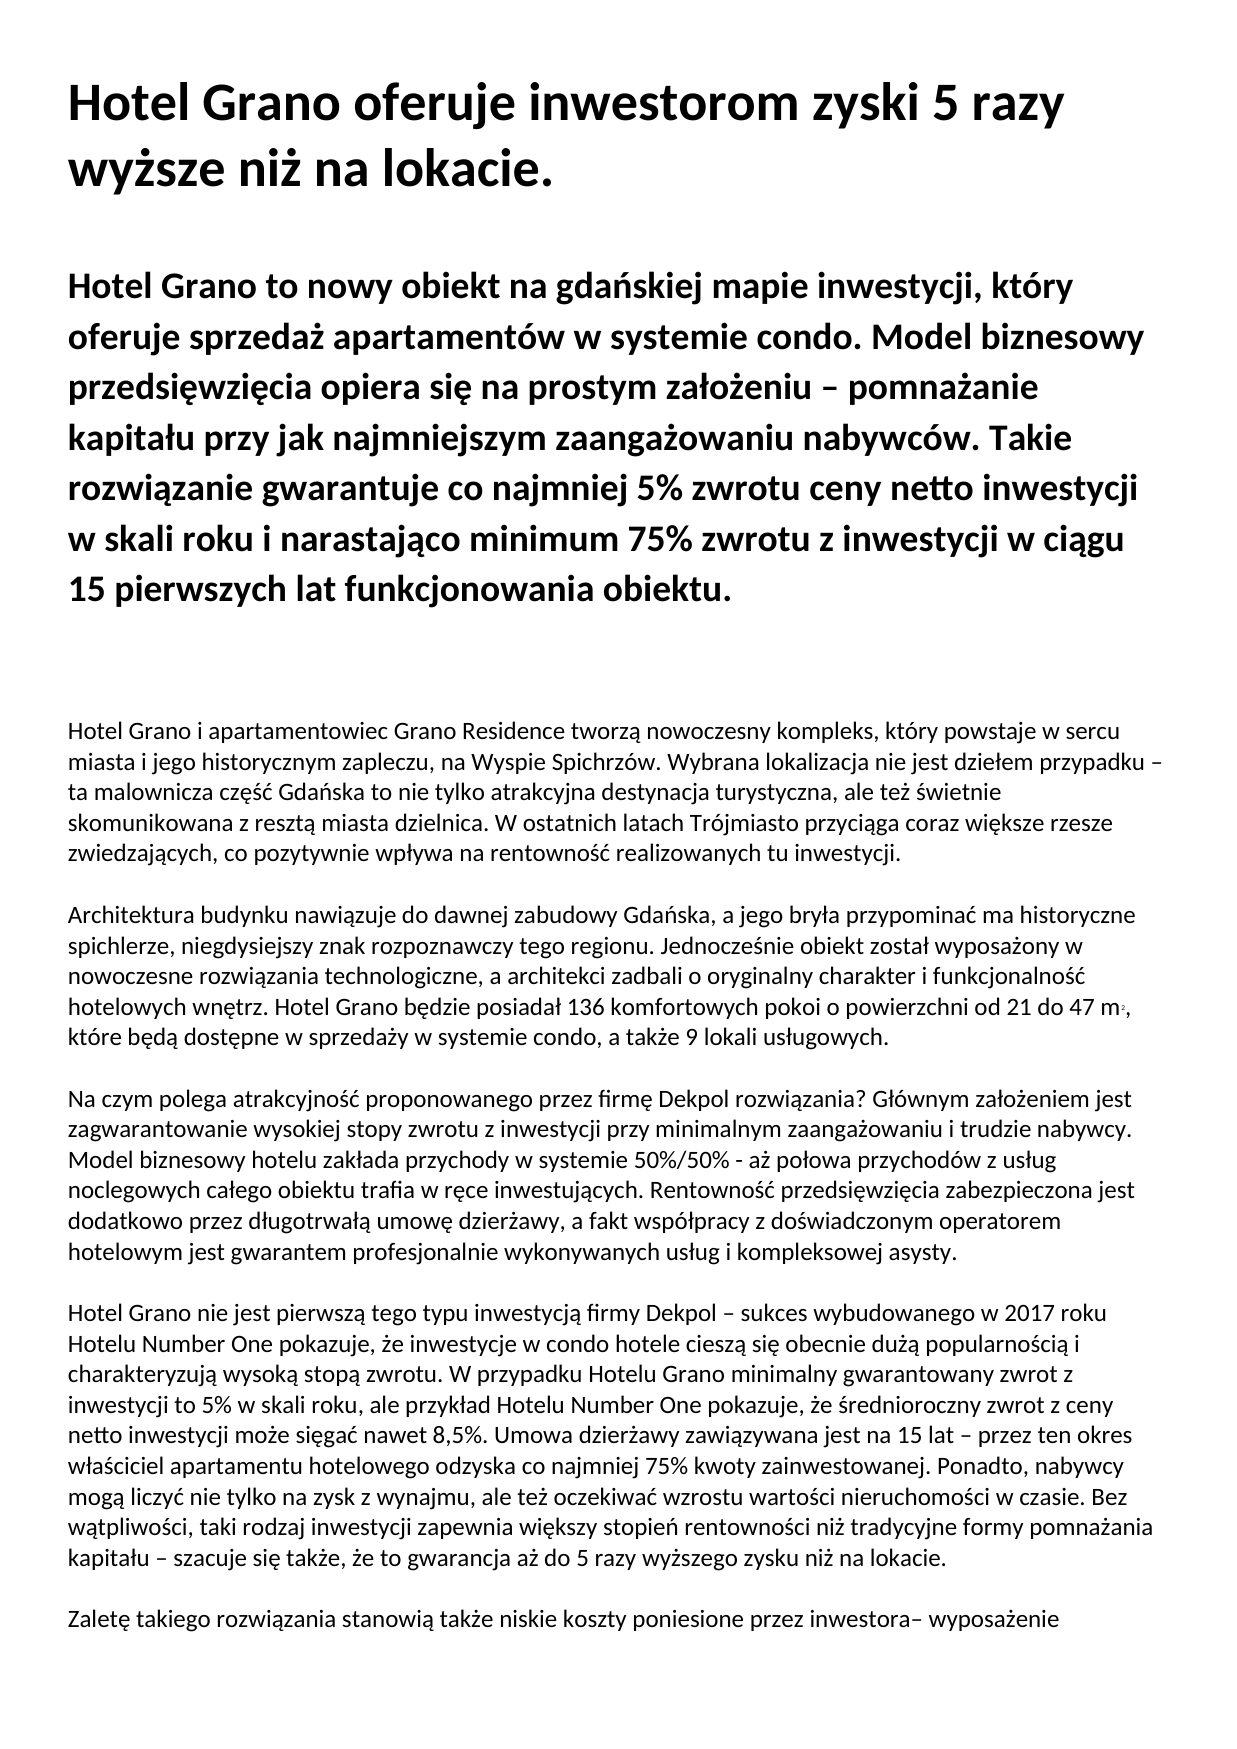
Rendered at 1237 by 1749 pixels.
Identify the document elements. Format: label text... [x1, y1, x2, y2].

text Hotel Grano oferuje inwestorom zyski 5 razy wyższe niż na lokacie. [68, 68, 1169, 200]
text Na czym polega atrakcyjność proponowanego przez firmę Dekpol rozwiązania? Głównym założeniem jest zagwarantowanie wysokiej stopy zwrotu z inwestycji przy minimalnym zaangażowaniu i trudzie nabywcy. Model biznesowy hotelu zakłada przychody w systemie 50%/50% - aż połowa przychodów z usług noclegowych całego obiektu trafia w ręce inwestujących. Rentowność przedsięwzięcia zabezpieczona jest dodatkowo przez długotrwałą umowę dzierżawy, a fakt współpracy z doświadczonym operatorem hotelowym jest gwarantem profesjonalnie wykonywanych usług i kompleksowej asysty. [68, 1083, 1169, 1266]
text Architektura budynku nawiązuje do dawnej zabudowy Gdańska, a jego bryła przypominać ma historyczne spichlerze, niegdysiejszy znak rozpoznawczy tego regionu. Jednocześnie obiekt został wyposażony w nowoczesne rozwiązania technologiczne, a architekci zadbali o oryginalny charakter i funkcjonalność hotelowych wnętrz. Hotel Grano będzie posiadał 136 komfortowych pokoi o powierzchni od 21 do 47 m2, które będą dostępne w sprzedaży w systemie condo, a także 9 lokali usługowych. [68, 899, 1169, 1052]
text Hotel Grano nie jest pierwszą tego typu inwestycją firmy Dekpol – sukces wybudowanego w 2017 roku Hotelu Number One pokazuje, że inwestycje w condo hotele cieszą się obecnie dużą popularnością i charakteryzują wysoką stopą zwrotu. W przypadku Hotelu Grano minimalny gwarantowany zwrot z inwestycji to 5% w skali roku, ale przykład Hotelu Number One pokazuje, że średnioroczny zwrot z ceny netto inwestycji może sięgać nawet 8,5%. Umowa dzierżawy zawiązywana jest na 15 lat – przez ten okres właściciel apartamentu hotelowego odzyska co najmniej 75% kwoty zainwestowanej. Ponadto, nabywcy mogą liczyć nie tylko na zysk z wynajmu, ale też oczekiwać wzrostu wartości nieruchomości w czasie. Bez wątpliwości, taki rodzaj inwestycji zapewnia większy stopień rentowności niż tradycyjne formy pomnażania kapitału – szacuje się także, że to gwarancja aż do 5 razy wyższego zysku niż na lokacie. [68, 1297, 1169, 1572]
text Hotel Grano to nowy obiekt na gdańskiej mapie inwestycji, który oferuje sprzedaż apartamentów w systemie condo. Model biznesowy przedsięwzięcia opiera się na prostym założeniu – pomnażanie kapitału przy jak najmniejszym zaangażowaniu nabywców. Takie rozwiązanie gwarantuje co najmniej 5% zwrotu ceny netto inwestycji w skali roku i narastająco minimum 75% zwrotu z inwestycji w ciągu 15 pierwszych lat funkcjonowania obiektu. [68, 262, 1169, 611]
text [68, 1603, 1169, 1634]
text Hotel Grano i apartamentowiec Grano Residence tworzą nowoczesny kompleks, który powstaje w sercu miasta i jego historycznym zapleczu, na Wyspie Spichrzów. Wybrana lokalizacja nie jest dziełem przypadku – ta malownicza część Gdańska to nie tylko atrakcyjna destynacja turystyczna, ale też świetnie skomunikowana z resztą miasta dzielnica. W ostatnich latach Trójmiasto przyciąga coraz większe rzesze zwiedzających, co pozytywnie wpływa na rentowność realizowanych tu inwestycji. [68, 715, 1169, 868]
